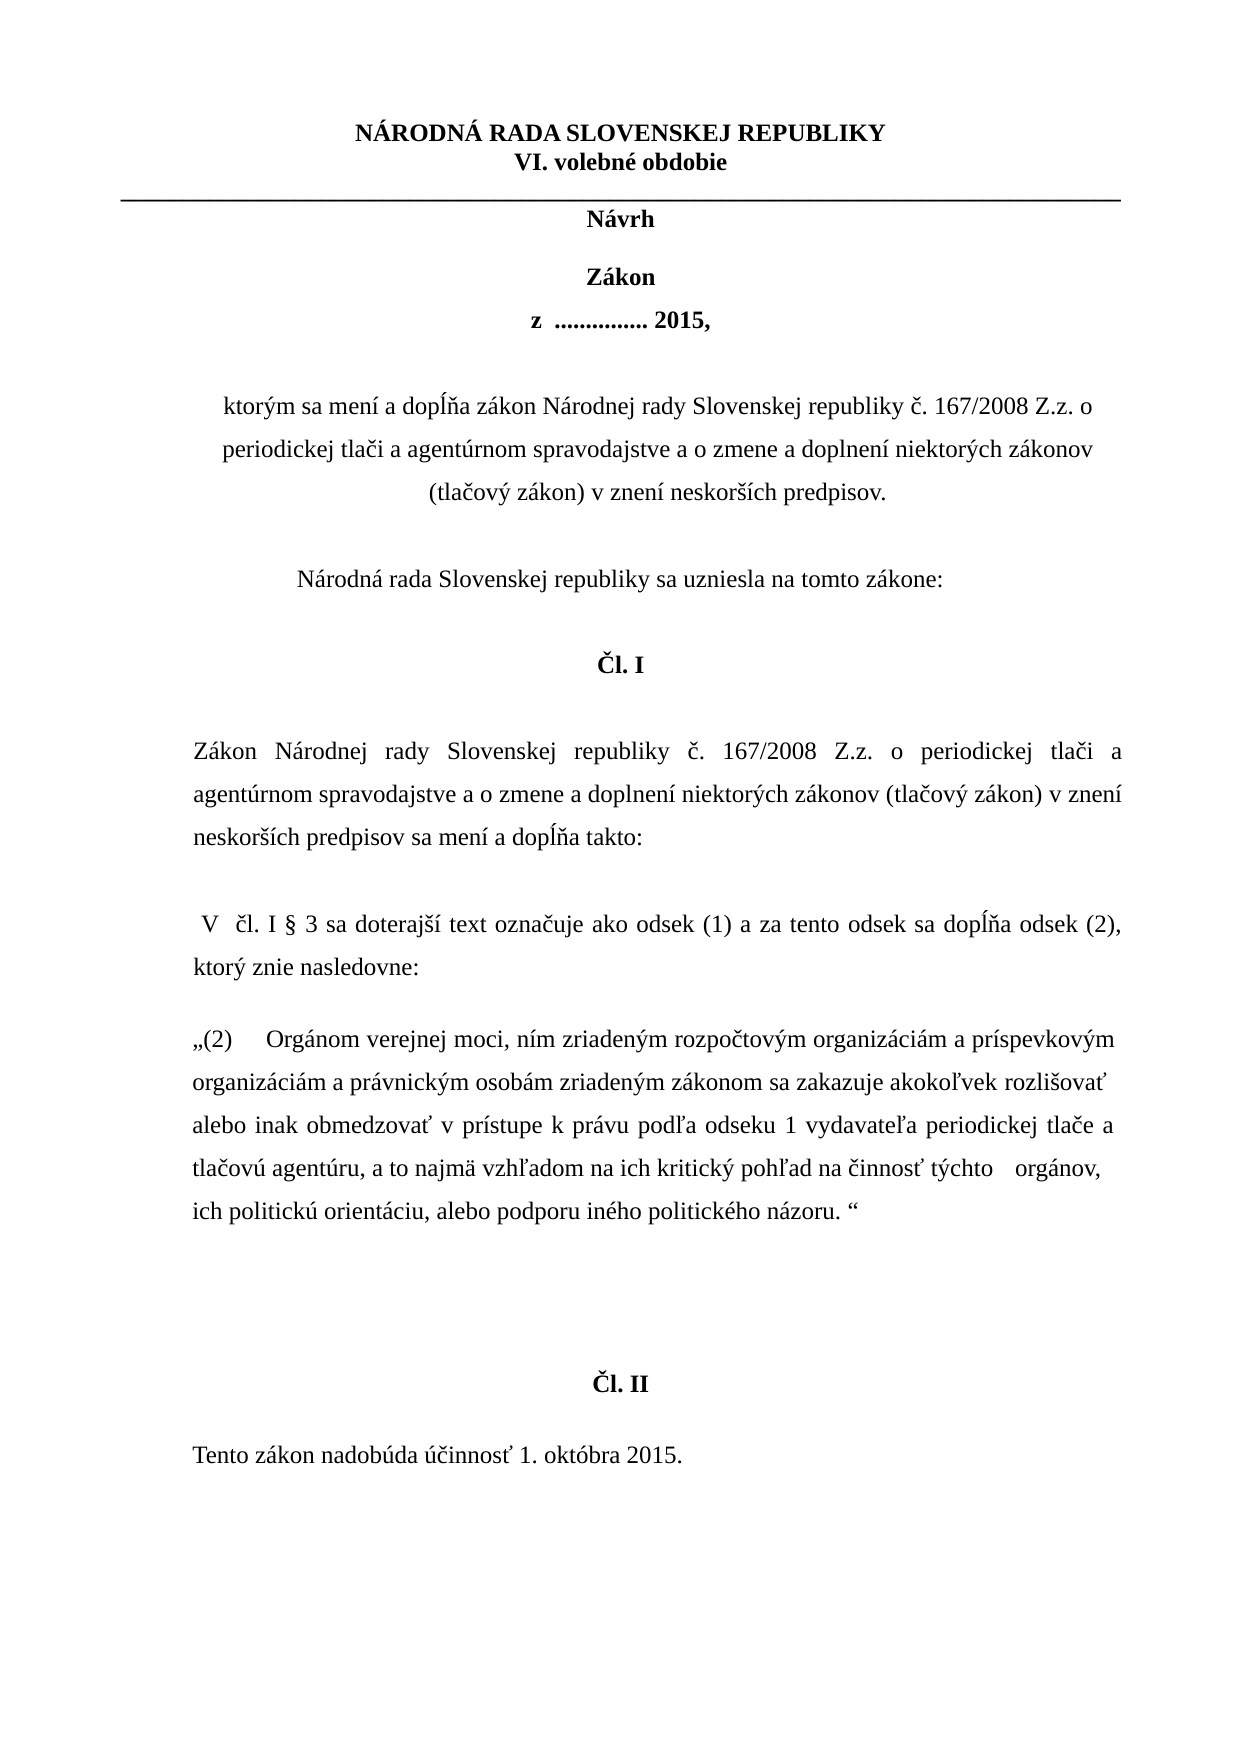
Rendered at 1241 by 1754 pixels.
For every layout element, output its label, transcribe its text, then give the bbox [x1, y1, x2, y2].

text NÁRODNÁ RADA SLOVENSKEJ REPUBLIKY [118, 118, 1123, 147]
text V čl. I § 3 sa doterajší text označuje ako odsek (1) a za tento odsek sa dopĺňa odsek (2), ktorý znie nasledovne: [193, 909, 1122, 981]
text z ............... 2015, [118, 305, 1123, 334]
text „(2) Orgánom verejnej moci, ním zriadeným rozpočtovým organizáciám a príspevkovým organizáciám a právnickým osobám zriadeným zákonom sa zakazuje akokoľvek rozlišovať alebo inak obmedzovať v prístupe k právu podľa odseku 1 vydavateľa periodickej tlače a tlačovú agentúru, a to najmä vzhľadom na ich kritický pohľad na činnosť týchto orgánov, ich politickú orientáciu, alebo podporu iného politického názoru. “ [118, 1024, 1123, 1225]
text Čl. II [118, 1369, 1123, 1397]
text Návrh [118, 204, 1123, 233]
text Čl. I [118, 650, 1123, 679]
text Tento zákon nadobúda účinnosť 1. októbra 2015. [118, 1441, 1123, 1469]
text ________________________________________________________________________________ [118, 176, 1123, 204]
text Zákon Národnej rady Slovenskej republiky č. 167/2008 Z.z. o periodickej tlači a agentúrnom spravodajstve a o zmene a doplnení niektorých zákonov (tlačový zákon) v znení neskorších predpisov sa mení a dopĺňa takto: [193, 736, 1122, 851]
text VI. volebné obdobie [118, 147, 1123, 176]
text ktorým sa mení a dopĺňa zákon Národnej rady Slovenskej republiky č. 167/2008 Z.z. o periodickej tlači a agentúrnom spravodajstve a o zmene a doplnení niektorých zákonov (tlačový zákon) v znení neskorších predpisov. [193, 391, 1122, 506]
text Národná rada Slovenskej republiky sa uzniesla na tomto zákone: [118, 564, 1122, 592]
text Zákon [118, 262, 1123, 291]
